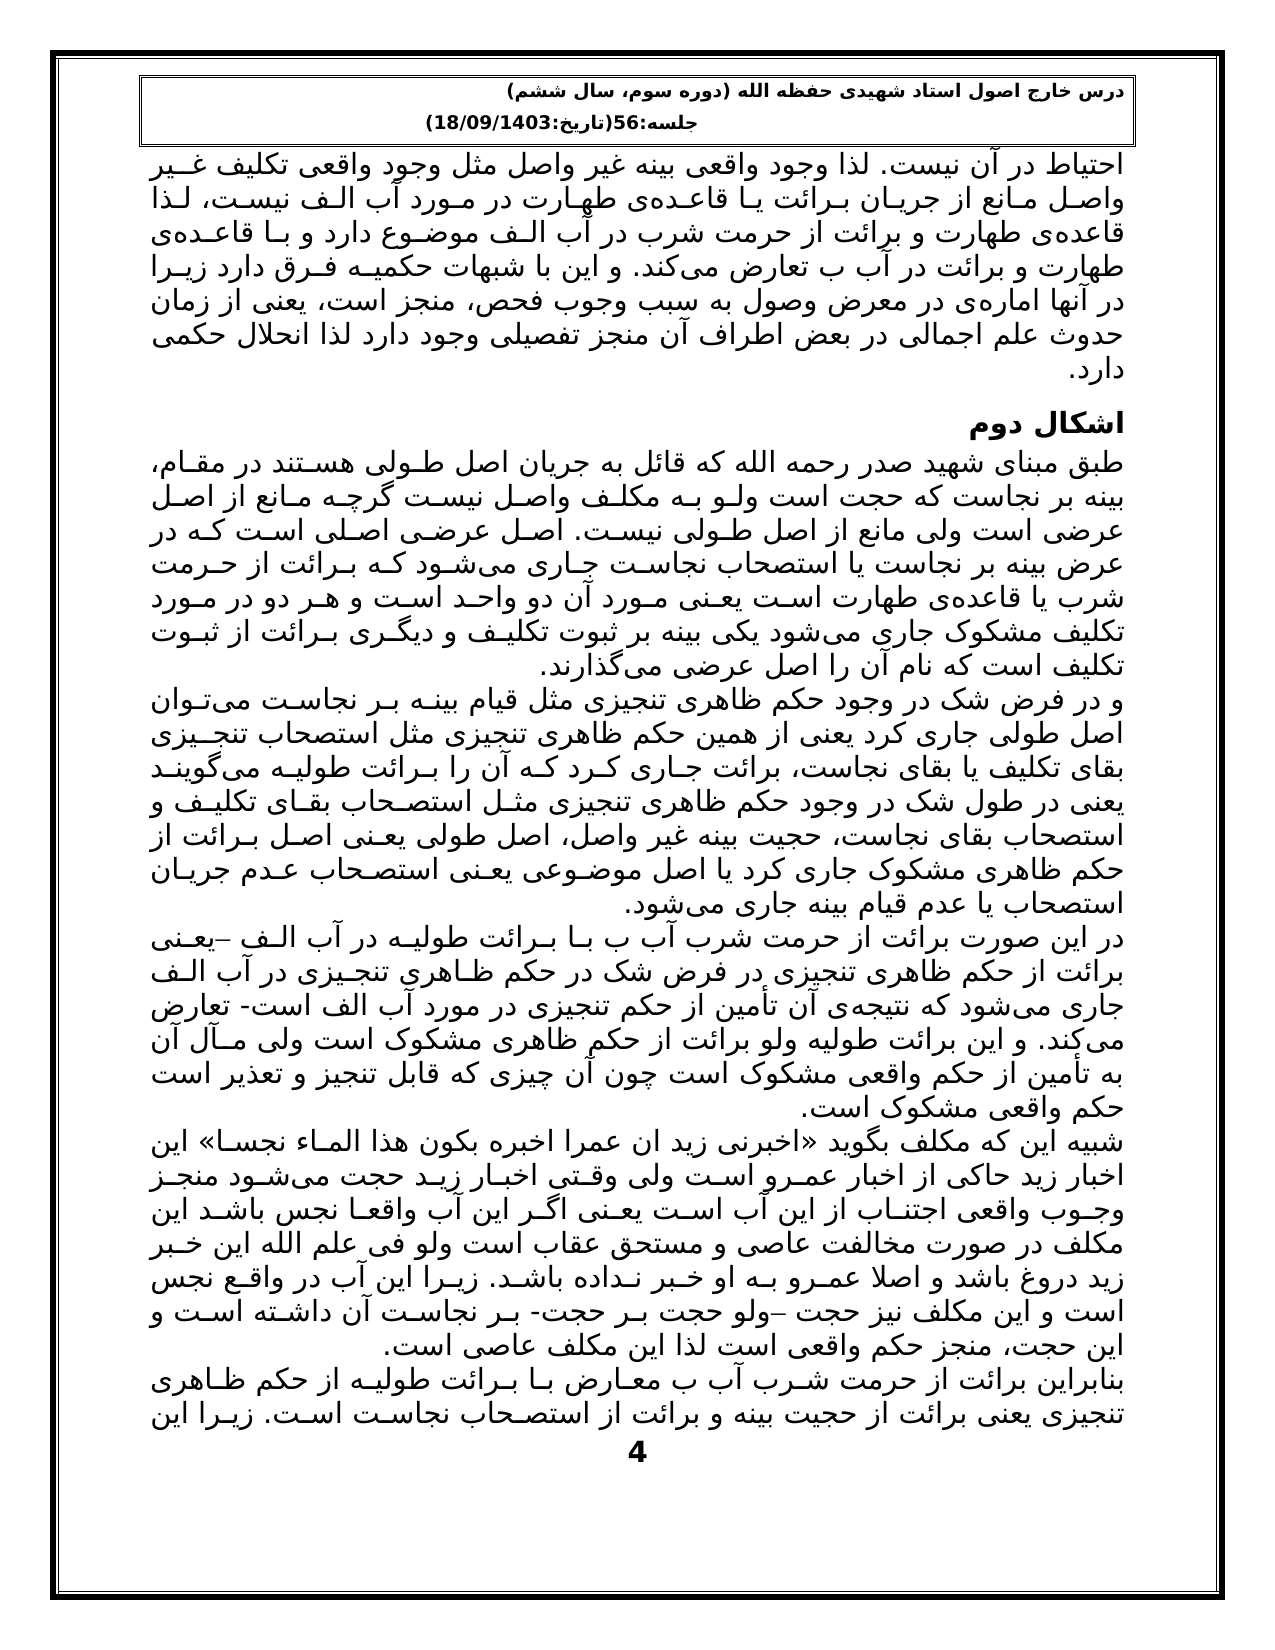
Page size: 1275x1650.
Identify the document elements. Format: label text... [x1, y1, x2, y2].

text شبیه این که مکلف بگوید «اخبرنی زید ان عمرا اخبره بکون هذا الماء نجسا» این اخبار زید حاکی از اخبار عمرو است ولی وقتی اخبار زید حجت می‌شود منجز وجوب واقعی اجتناب از این آب است یعنی اگر این آب واقعا نجس باشد این مکلف در صورت مخالفت عاصی و مستحق عقاب است ولو فی علم الله این خبر زید دروغ باشد و اصلا عمرو به او خبر نداده باشد. زیرا این آب در واقع نجس است و این مکلف نیز حجت –ولو حجت بر حجت- بر نجاست آن داشته است و این حجت، منجز حکم واقعی است لذا این مکلف عاصی است. [150, 1124, 1125, 1362]
subtitle اشکال دوم [150, 406, 1125, 440]
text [150, 1362, 1125, 1430]
text طبق مبنای شهید صدر رحمه الله که قائل به جریان اصل طولی هستند در مقام، بینه بر نجاست که حجت است ولو به مکلف واصل نیست گرچه مانع از اصل عرضی است ولی مانع از اصل طولی نیست. اصل عرضی اصلی است که در عرض بینه بر نجاست یا استصحاب نجاست جاری می‌شود که برائت از حرمت شرب یا قاعده‌ی طهارت است یعنی مورد آن دو واحد است و هر دو در مورد تکلیف مشکوک جاری می‌شود یکی بینه بر ثبوت تکلیف و دیگری برائت از ثبوت تکلیف است که نام آن را اصل عرضی می‌گذارند. [150, 445, 1125, 683]
text در این صورت برائت از حرمت شرب آب ب با برائت طولیه در آب الف –یعنی برائت از حکم ظاهری تنجیزی در فرض شک در حکم ظاهری تنجیزی در آب الف جاری می‌شود که نتیجه‌ی آن تأمین از حکم تنجیزی در مورد آب الف است- تعارض می‌کند. و این برائت طولیه ولو برائت از حکم ظاهری مشکوک است ولی مآل آن به تأمین از حکم واقعی مشکوک است چون آن چیزی که قابل تنجیز و تعذیر است حکم واقعی مشکوک است. [150, 920, 1125, 1124]
text و در فرض شک در وجود حکم ظاهری تنجیزی مثل قیام بینه بر نجاست می‌توان اصل طولی جاری کرد یعنی از همین حکم ظاهری تنجیزی مثل استصحاب تنجیزی بقای تکلیف یا بقای نجاست، برائت جاری کرد که آن را برائت طولیه می‌گویند یعنی در طول شک در وجود حکم ظاهری تنجیزی مثل استصحاب بقای تکلیف و استصحاب بقای نجاست، حجیت بینه غیر واصل، اصل طولی یعنی اصل برائت از حکم ظاهری مشکوک جاری کرد یا اصل موضوعی یعنی استصحاب عدم جریان استصحاب یا عدم قیام بینه جاری می‌شود. [150, 683, 1125, 920]
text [150, 147, 1125, 385]
